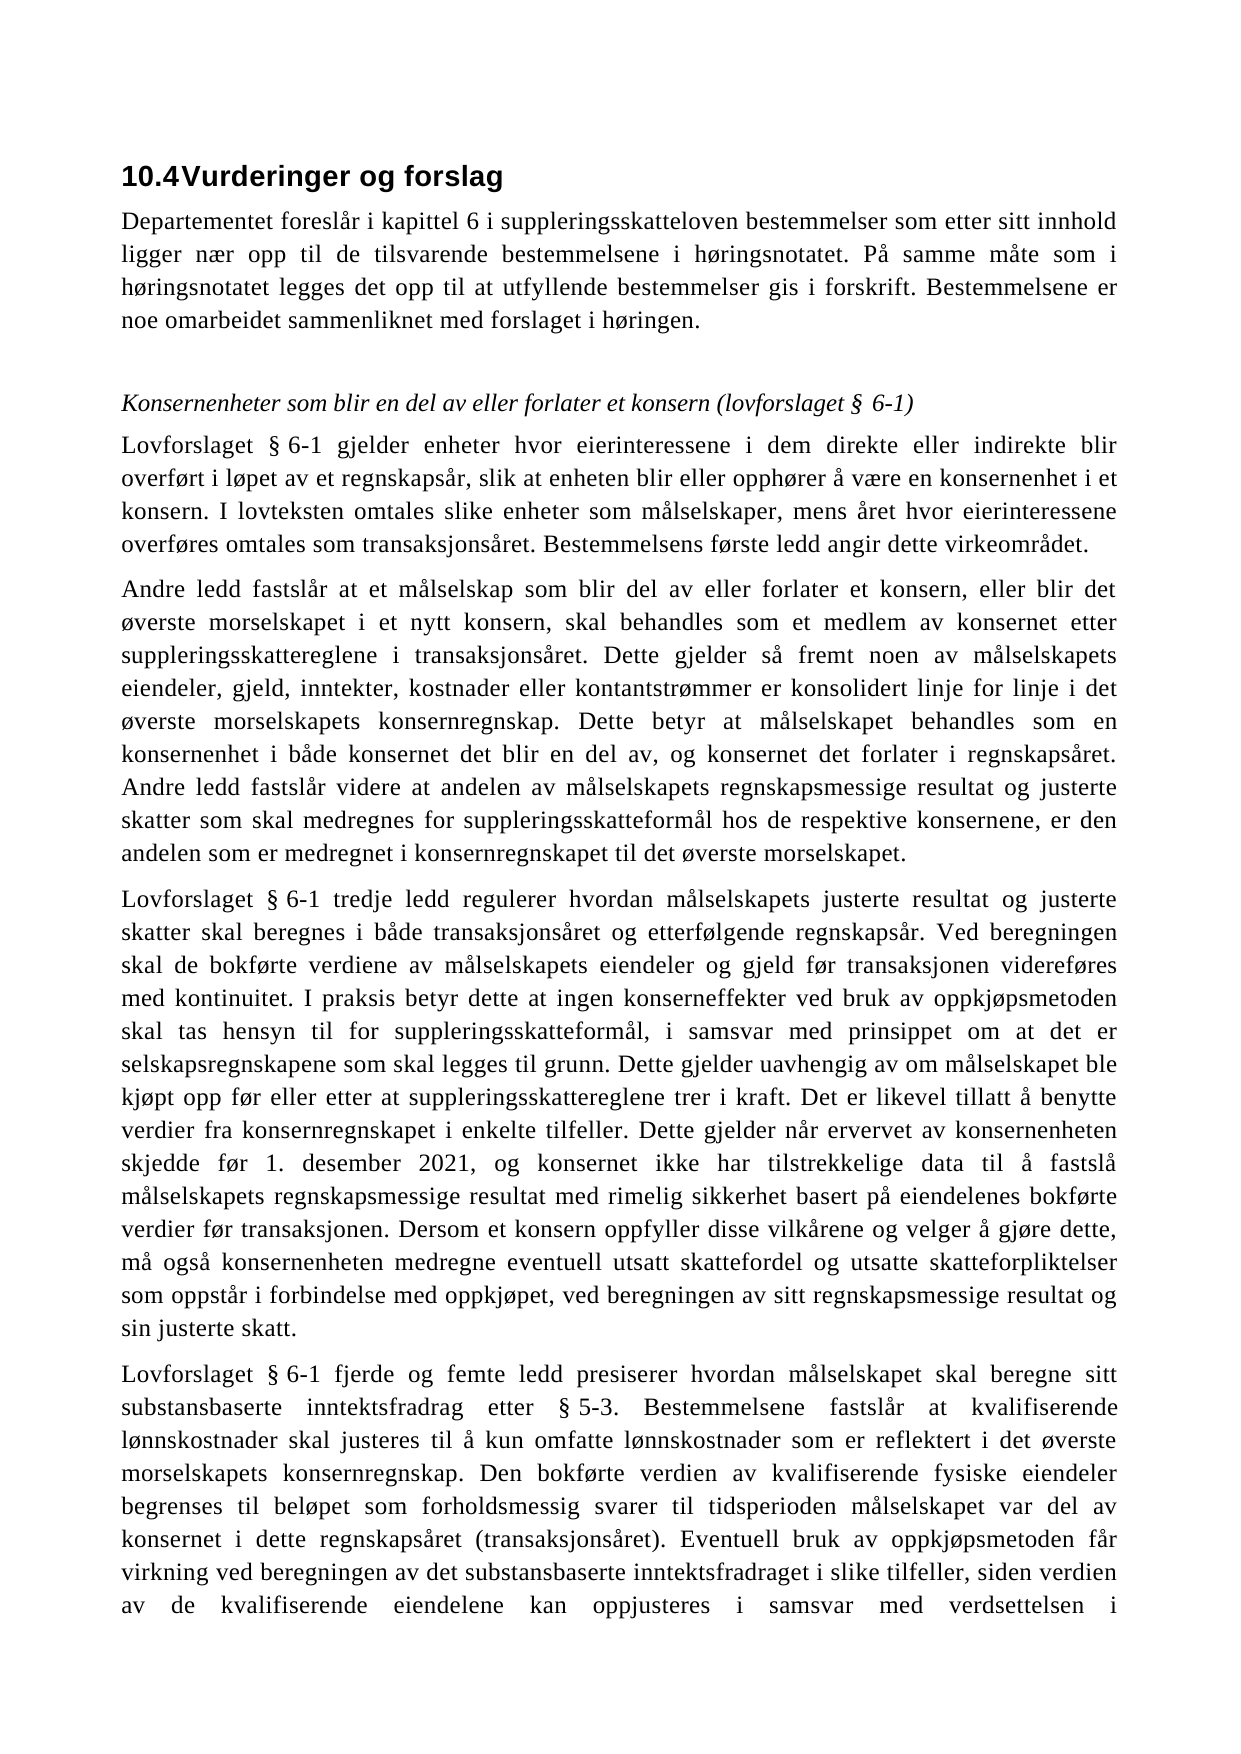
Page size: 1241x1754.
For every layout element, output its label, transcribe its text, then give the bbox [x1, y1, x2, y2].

text Lovforslaget § 6-1 gjelder enheter hvor eierinteressene i dem direkte eller indirekte blir overført i løpet av et regnskapsår, slik at enheten blir eller opphører å være en konsernenhet i et konsern. I lovteksten omtales slike enheter som målselskaper, mens året hvor eierinteressene overføres omtales som transaksjonsåret. Bestemmelsens første ledd angir dette virkeområdet. [121, 430, 1119, 557]
text Konsernenheter som blir en del av eller forlater et konsern (lovforslaget § 6-1) [121, 388, 1119, 417]
text Andre ledd fastslår at et målselskap som blir del av eller forlater et konsern, eller blir det øverste morselskapet i et nytt konsern, skal behandles som et medlem av konsernet etter suppleringsskattereglene i transaksjonsåret. Dette gjelder så fremt noen av målselskapets eiendeler, gjeld, inntekter, kostnader eller kontantstrømmer er konsolidert linje for linje i det øverste morselskapets konsernregnskap. Dette betyr at målselskapet behandles som en konsernenhet i både konsernet det blir en del av, og konsernet det forlater i regnskapsåret. Andre ledd fastslår videre at andelen av målselskapets regnskapsmessige resultat og justerte skatter som skal medregnes for suppleringsskatteformål hos de respektive konsernene, er den andelen som er medregnet i konsernregnskapet til det øverste morselskapet. [121, 574, 1119, 867]
subtitle Vurderinger og forslag [121, 159, 1119, 193]
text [121, 1359, 1119, 1619]
text Lovforslaget § 6-1 tredje ledd regulerer hvordan målselskapets justerte resultat og justerte skatter skal beregnes i både transaksjonsåret og etterfølgende regnskapsår. Ved beregningen skal de bokførte verdiene av målselskapets eiendeler og gjeld før transaksjonen videreføres med kontinuitet. I praksis betyr dette at ingen konserneffekter ved bruk av oppkjøpsmetoden skal tas hensyn til for suppleringsskatteformål, i samsvar med prinsippet om at det er selskapsregnskapene som skal legges til grunn. Dette gjelder uavhengig av om målselskapet ble kjøpt opp før eller etter at suppleringsskattereglene trer i kraft. Det er likevel tillatt å benytte verdier fra konsernregnskapet i enkelte tilfeller. Dette gjelder når ervervet av konsernenheten skjedde før 1. desember 2021, og konsernet ikke har tilstrekkelige data til å fastslå målselskapets regnskapsmessige resultat med rimelig sikkerhet basert på eiendelenes bokførte verdier før transaksjonen. Dersom et konsern oppfyller disse vilkårene og velger å gjøre dette, må også konsernenheten medregne eventuell utsatt skattefordel og utsatte skatteforpliktelser som oppstår i forbindelse med oppkjøpet, ved beregningen av sitt regnskapsmessige resultat og sin justerte skatt. [121, 884, 1119, 1342]
text Departementet foreslår i kapittel 6 i suppleringsskatteloven bestemmelser som etter sitt innhold ligger nær opp til de tilsvarende bestemmelsene i høringsnotatet. På samme måte som i høringsnotatet legges det opp til at utfyllende bestemmelser gis i forskrift. Bestemmelsene er noe omarbeidet sammenliknet med forslaget i høringen. [121, 206, 1119, 334]
